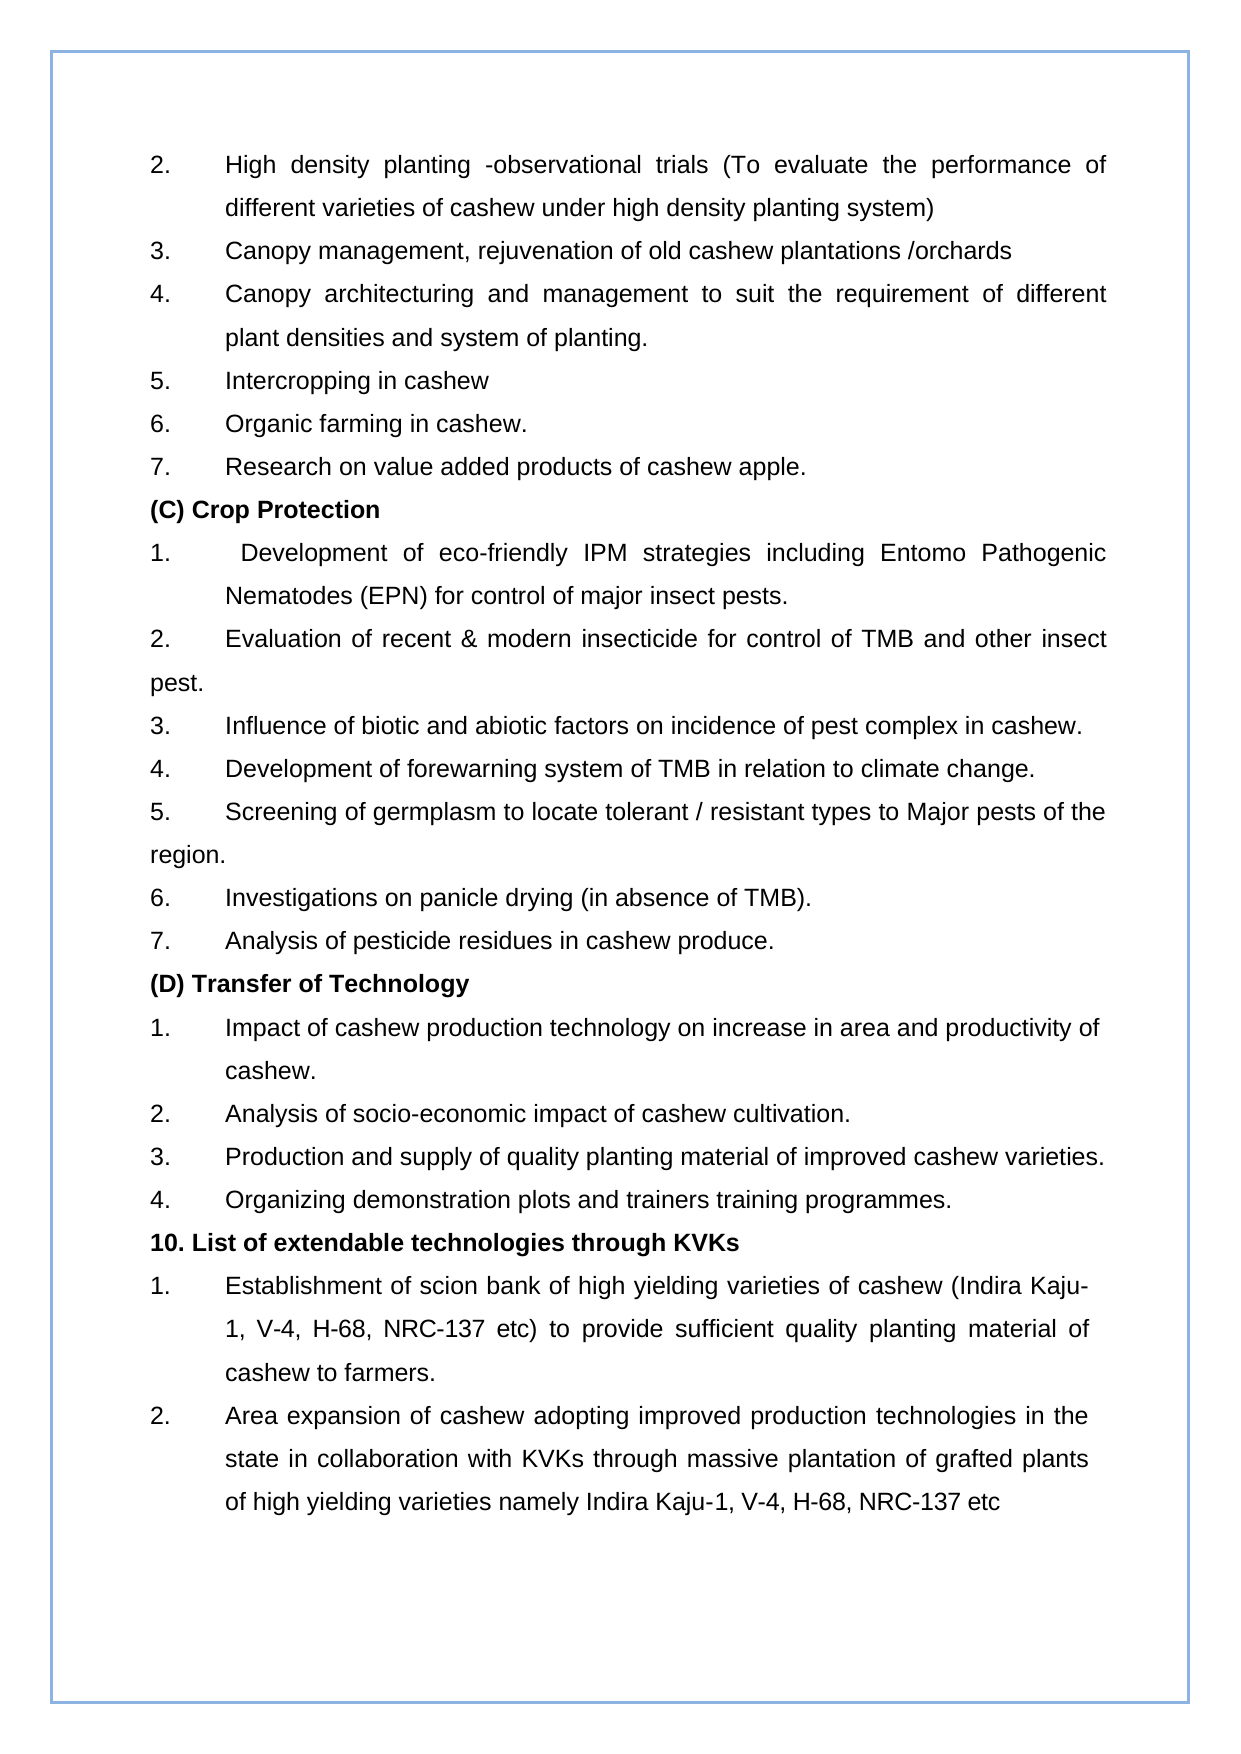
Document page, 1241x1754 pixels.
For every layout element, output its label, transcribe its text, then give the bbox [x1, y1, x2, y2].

list Production and supply of quality planting material of improved cashew varieties. [150, 1142, 1108, 1171]
list Development of forewarning system of TMB in relation to climate change. [150, 754, 1108, 782]
list Development of eco-friendly IPM strategies including Entomo Pathogenic Nematodes (EPN) for control of major insect pests. [150, 538, 1108, 610]
text (D) Transfer of Technology [150, 969, 1108, 998]
list Research on value added products of cashew apple. [150, 452, 1108, 481]
list Evaluation of recent & modern insecticide for control of TMB and other insect pest. [150, 624, 1108, 696]
text 10. List of extendable technologies through KVKs [150, 1228, 1090, 1257]
list Screening of germplasm to locate tolerant / resistant types to Major pests of the region. [150, 797, 1108, 869]
list Canopy architecturing and management to suit the requirement of different plant densities and system of planting. [150, 279, 1108, 351]
list Intercropping in cashew [150, 366, 1108, 394]
list Influence of biotic and abiotic factors on incidence of pest complex in cashew. [150, 711, 1108, 739]
list Canopy management, rejuvenation of old cashew plantations /orchards [150, 236, 1108, 265]
list Organic farming in cashew. [150, 409, 1108, 437]
list Analysis of pesticide residues in cashew produce. [150, 926, 1108, 955]
list Impact of cashew production technology on increase in area and productivity of cashew. [150, 1012, 1108, 1084]
list Investigations on panicle drying (in absence of TMB). [150, 883, 1108, 912]
list Analysis of socio-economic impact of cashew cultivation. [150, 1099, 1108, 1127]
text (C) Crop Protection [150, 495, 1108, 524]
list Establishment of scion bank of high yielding varieties of cashew (Indira Kaju-1, V-4, H-68, NRC-137 etc) to provide sufficient quality planting material of cashew to farmers. [150, 1271, 1090, 1386]
list High density planting -observational trials (To evaluate the performance of different varieties of cashew under high density planting system) [150, 150, 1108, 222]
list Area expansion of cashew adopting improved production technologies in the state in collaboration with KVKs through massive plantation of grafted plants of high yielding varieties namely Indira Kaju-1, V-4, H-68, NRC-137 etc [150, 1401, 1090, 1516]
list Organizing demonstration plots and trainers training programmes. [150, 1185, 1108, 1214]
